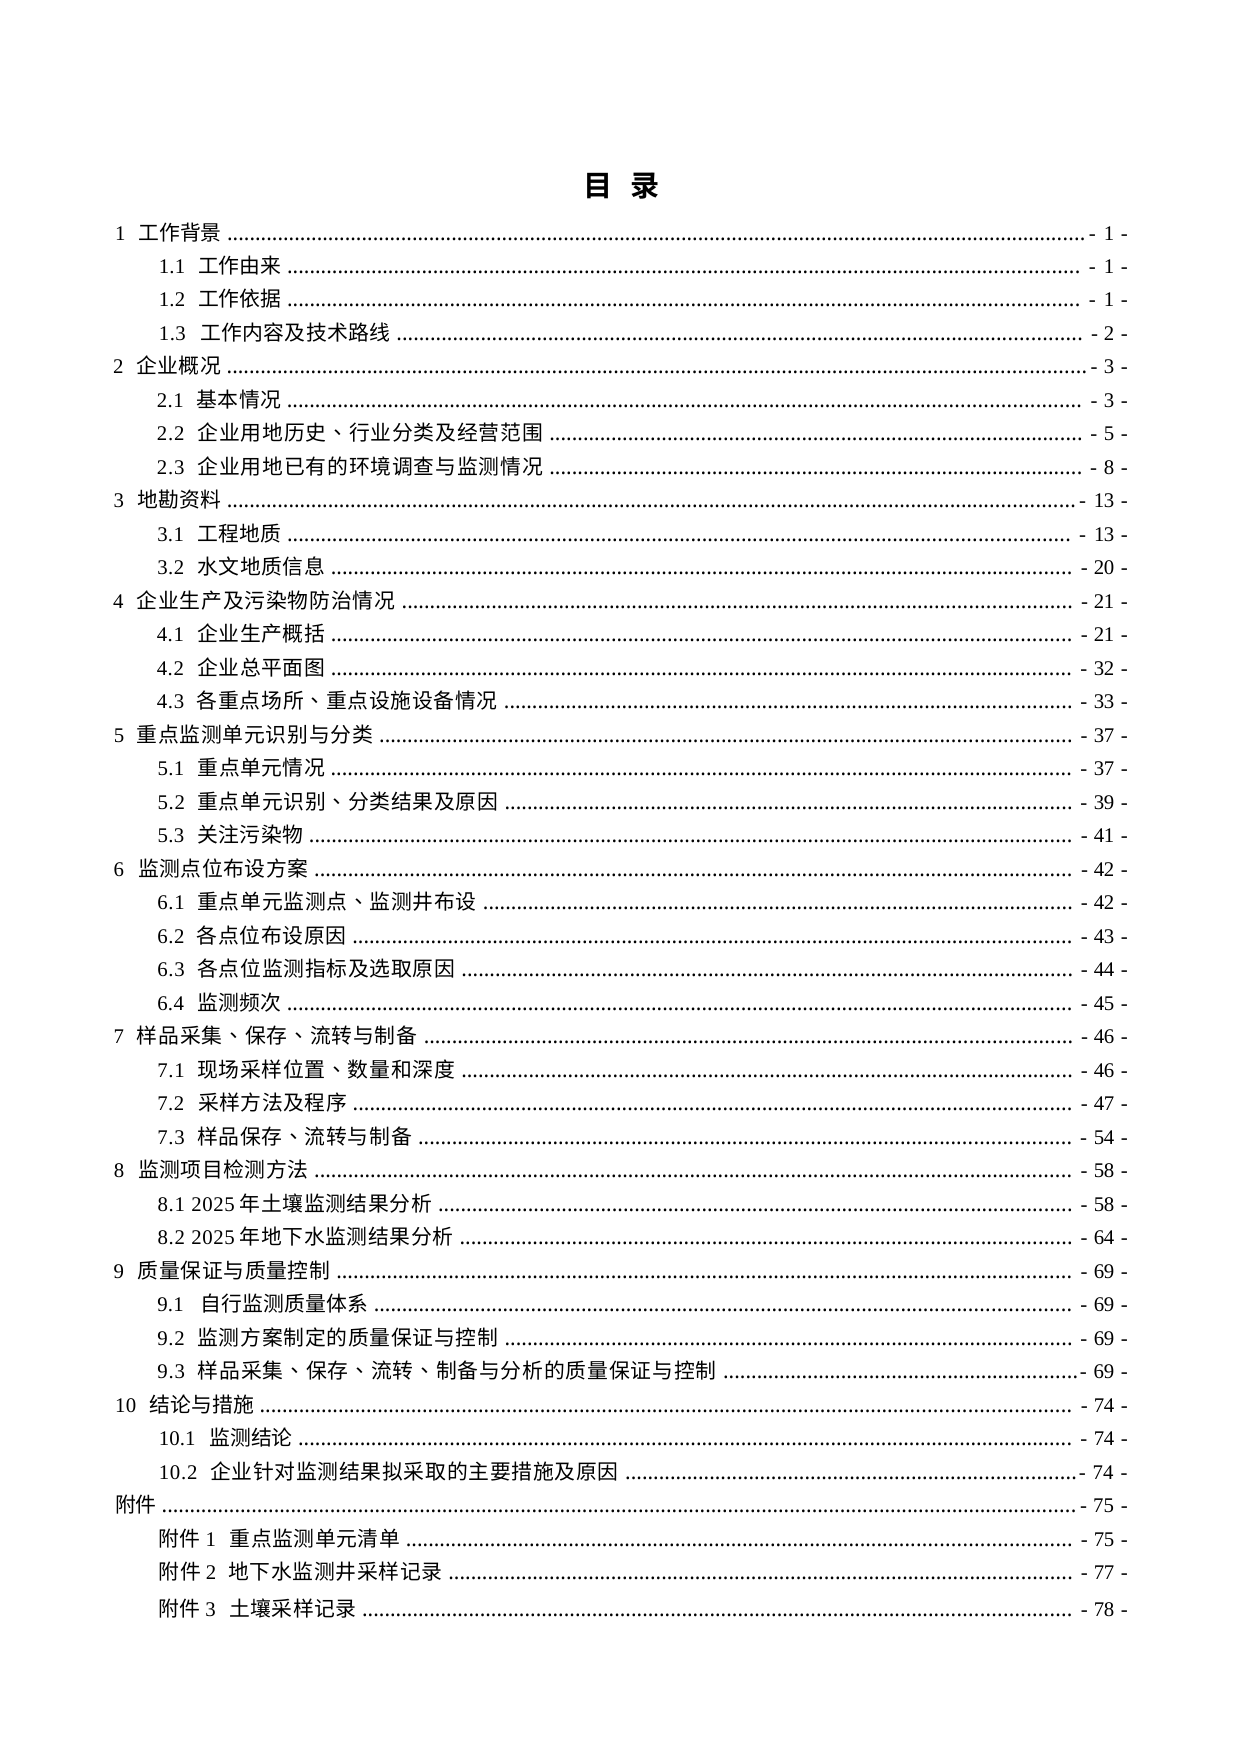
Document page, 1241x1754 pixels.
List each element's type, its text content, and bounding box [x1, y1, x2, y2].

text 目 录 [583, 167, 1128, 204]
